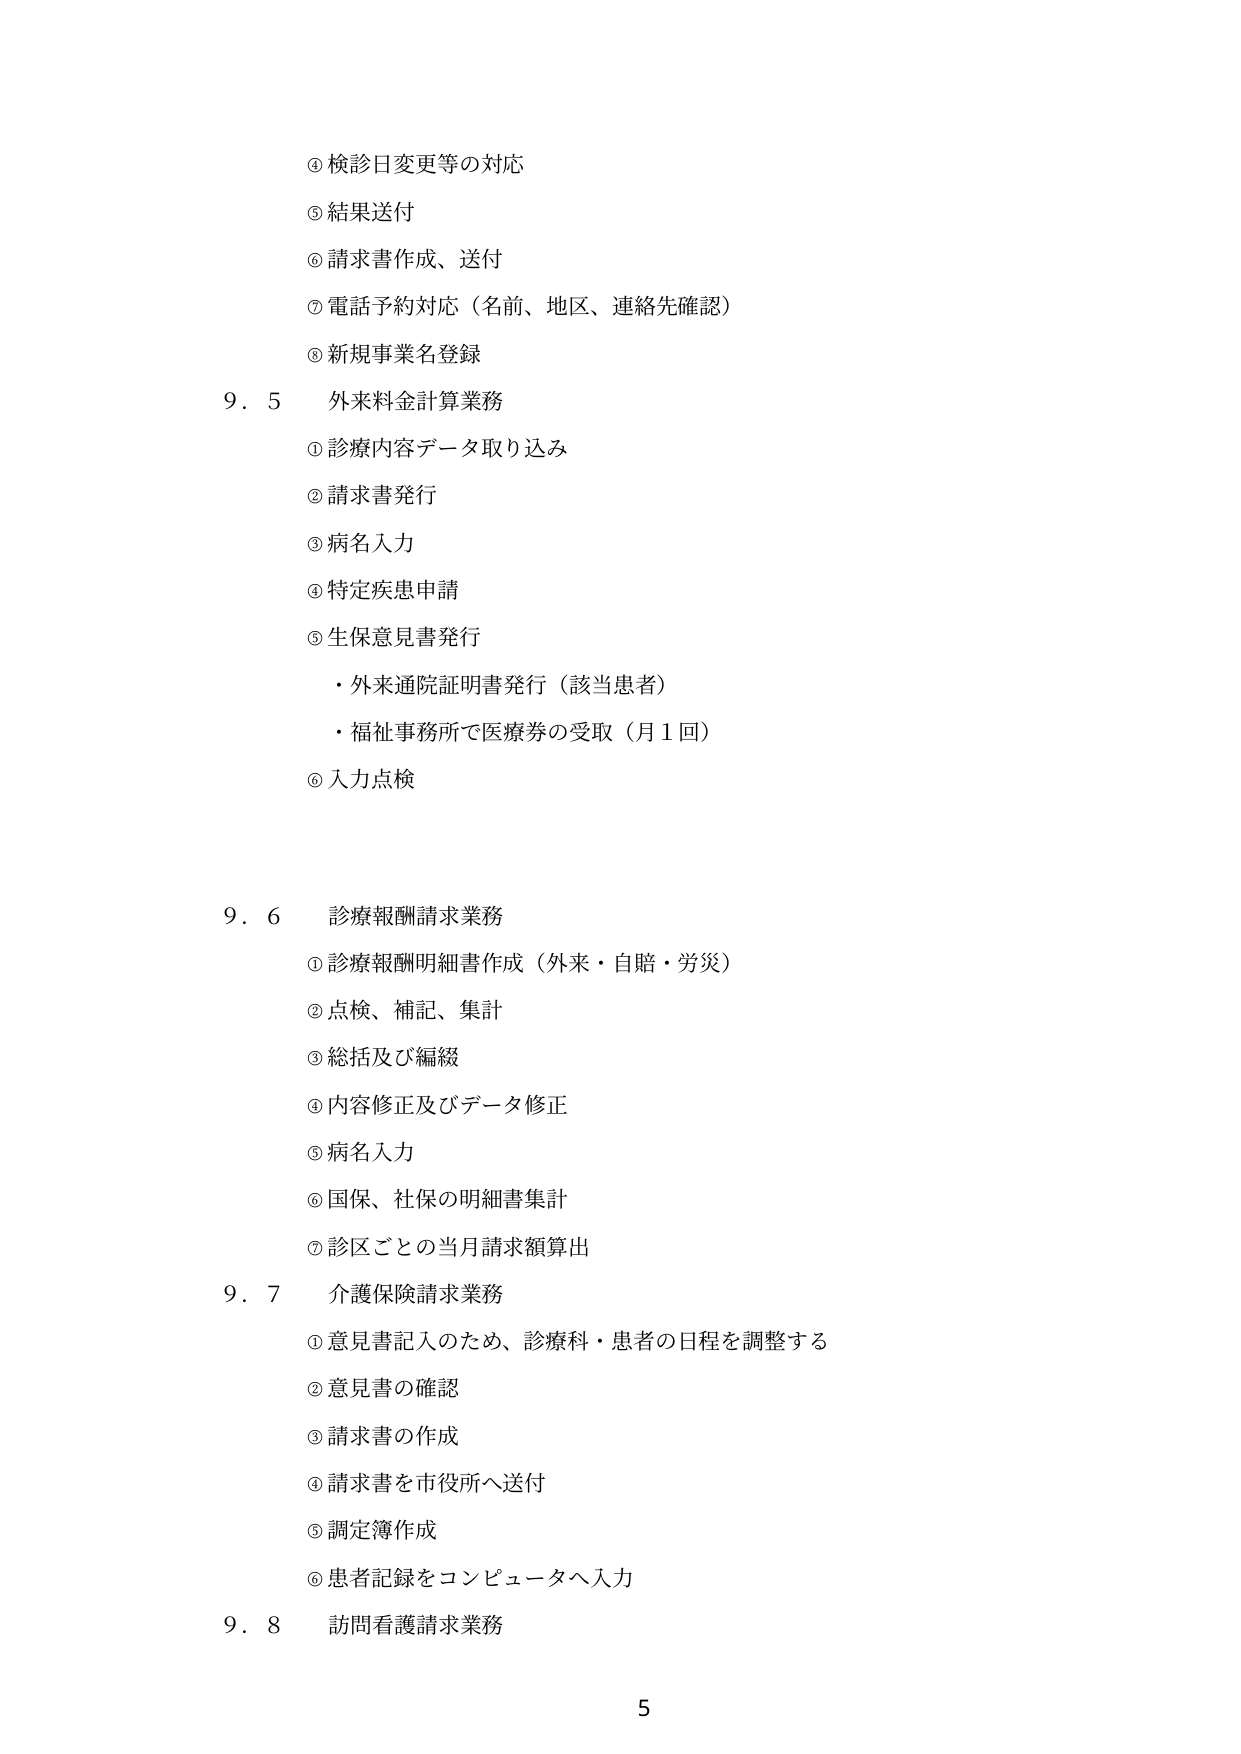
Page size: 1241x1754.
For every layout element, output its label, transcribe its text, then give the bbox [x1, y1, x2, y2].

text ⑦診区ごとの当月請求額算出 [153, 1230, 1134, 1261]
text ①意見書記入のため、診療科・患者の日程を調整する [153, 1324, 1134, 1356]
text ⑤結果送付 [153, 195, 1134, 227]
text ９．８ 訪問看護請求業務 [153, 1608, 1134, 1639]
text ・外来通院証明書発行（該当患者） [153, 668, 1134, 699]
text ９．５ 外来料金計算業務 [153, 384, 1134, 416]
text ④内容修正及びデータ修正 [153, 1088, 1134, 1119]
text ①診療内容データ取り込み [153, 431, 1134, 463]
text ⑤調定簿作成 [153, 1513, 1134, 1545]
text ③総括及び編綴 [153, 1041, 1134, 1072]
text ９．６ 診療報酬請求業務 [153, 899, 1134, 930]
text ⑤生保意見書発行 [153, 621, 1134, 652]
text ③請求書の作成 [153, 1419, 1134, 1450]
text ９．７ 介護保険請求業務 [153, 1277, 1134, 1308]
text ②意見書の確認 [153, 1372, 1134, 1403]
text ⑦電話予約対応（名前、地区、連絡先確認） [153, 289, 1134, 321]
text ⑥国保、社保の明細書集計 [153, 1182, 1134, 1214]
text ⑤病名入力 [153, 1135, 1134, 1167]
text ⑥請求書作成、送付 [153, 242, 1134, 274]
text ・福祉事務所で医療券の受取（月１回） [153, 715, 1134, 746]
text ①診療報酬明細書作成（外来・自賠・労災） [153, 946, 1134, 978]
text ⑥患者記録をコンピュータへ入力 [153, 1561, 1134, 1592]
text ④特定疾患申請 [153, 573, 1134, 605]
text ③病名入力 [153, 526, 1134, 557]
text ②点検、補記、集計 [153, 993, 1134, 1025]
text ④検診日変更等の対応 [153, 148, 1134, 179]
text ④請求書を市役所へ送付 [153, 1466, 1134, 1498]
text ⑥入力点検 [153, 762, 1134, 794]
text ②請求書発行 [153, 479, 1134, 510]
text ⑧新規事業名登録 [153, 337, 1134, 368]
